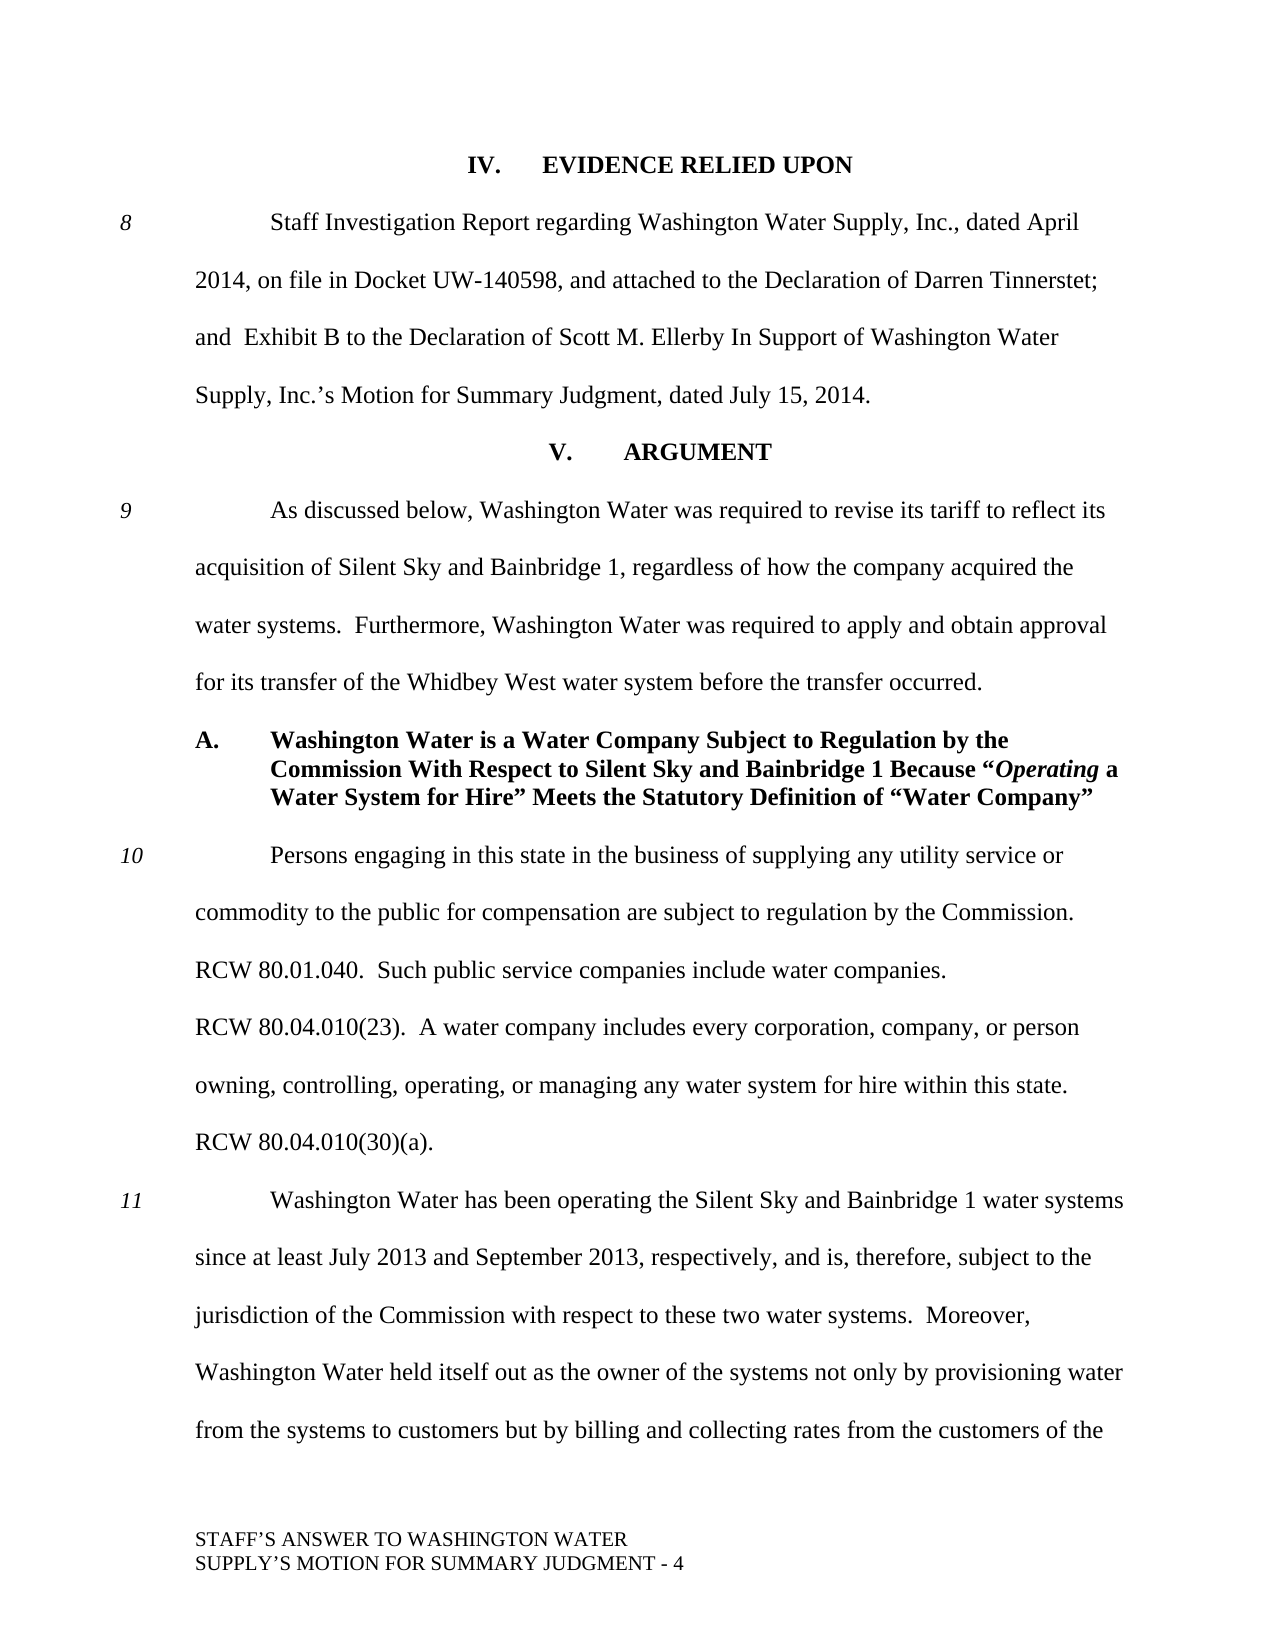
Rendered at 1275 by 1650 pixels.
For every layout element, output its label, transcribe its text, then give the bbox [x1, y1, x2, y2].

text V. ARGUMENT [195, 437, 1125, 466]
list Staff Investigation Report regarding Washington Water Supply, Inc., dated April 2014, on file in Docket UW-140598, and attached to the Declaration of Darren Tinnerstet; and Exhibit B to the Declaration of Scott M. Ellerby In Support of Washington Water Supply, Inc.’s Motion for Summary Judgment, dated July 15, 2014. [120, 207, 1125, 409]
list Persons engaging in this state in the business of supplying any utility service or commodity to the public for compensation are subject to regulation by the Commission. RCW 80.01.040. Such public service companies include water companies. RCW 80.04.010(23). A water company includes every corporation, company, or person owning, controlling, operating, or managing any water system for hire within this state. RCW 80.04.010(30)(a). [120, 840, 1125, 1156]
list As discussed below, Washington Water was required to revise its tariff to reflect its acquisition of Silent Sky and Bainbridge 1, regardless of how the company acquired the water systems. Furthermore, Washington Water was required to apply and obtain approval for its transfer of the Whidbey West water system before the transfer occurred. [120, 495, 1125, 696]
text IV. EVIDENCE RELIED UPON [195, 150, 1125, 179]
text A. Washington Water is a Water Company Subject to Regulation by the Commission With Respect to Silent Sky and Bainbridge 1 Because “Operating a Water System for Hire” Meets the Statutory Definition of “Water Company” [195, 725, 1125, 811]
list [120, 1185, 1125, 1444]
